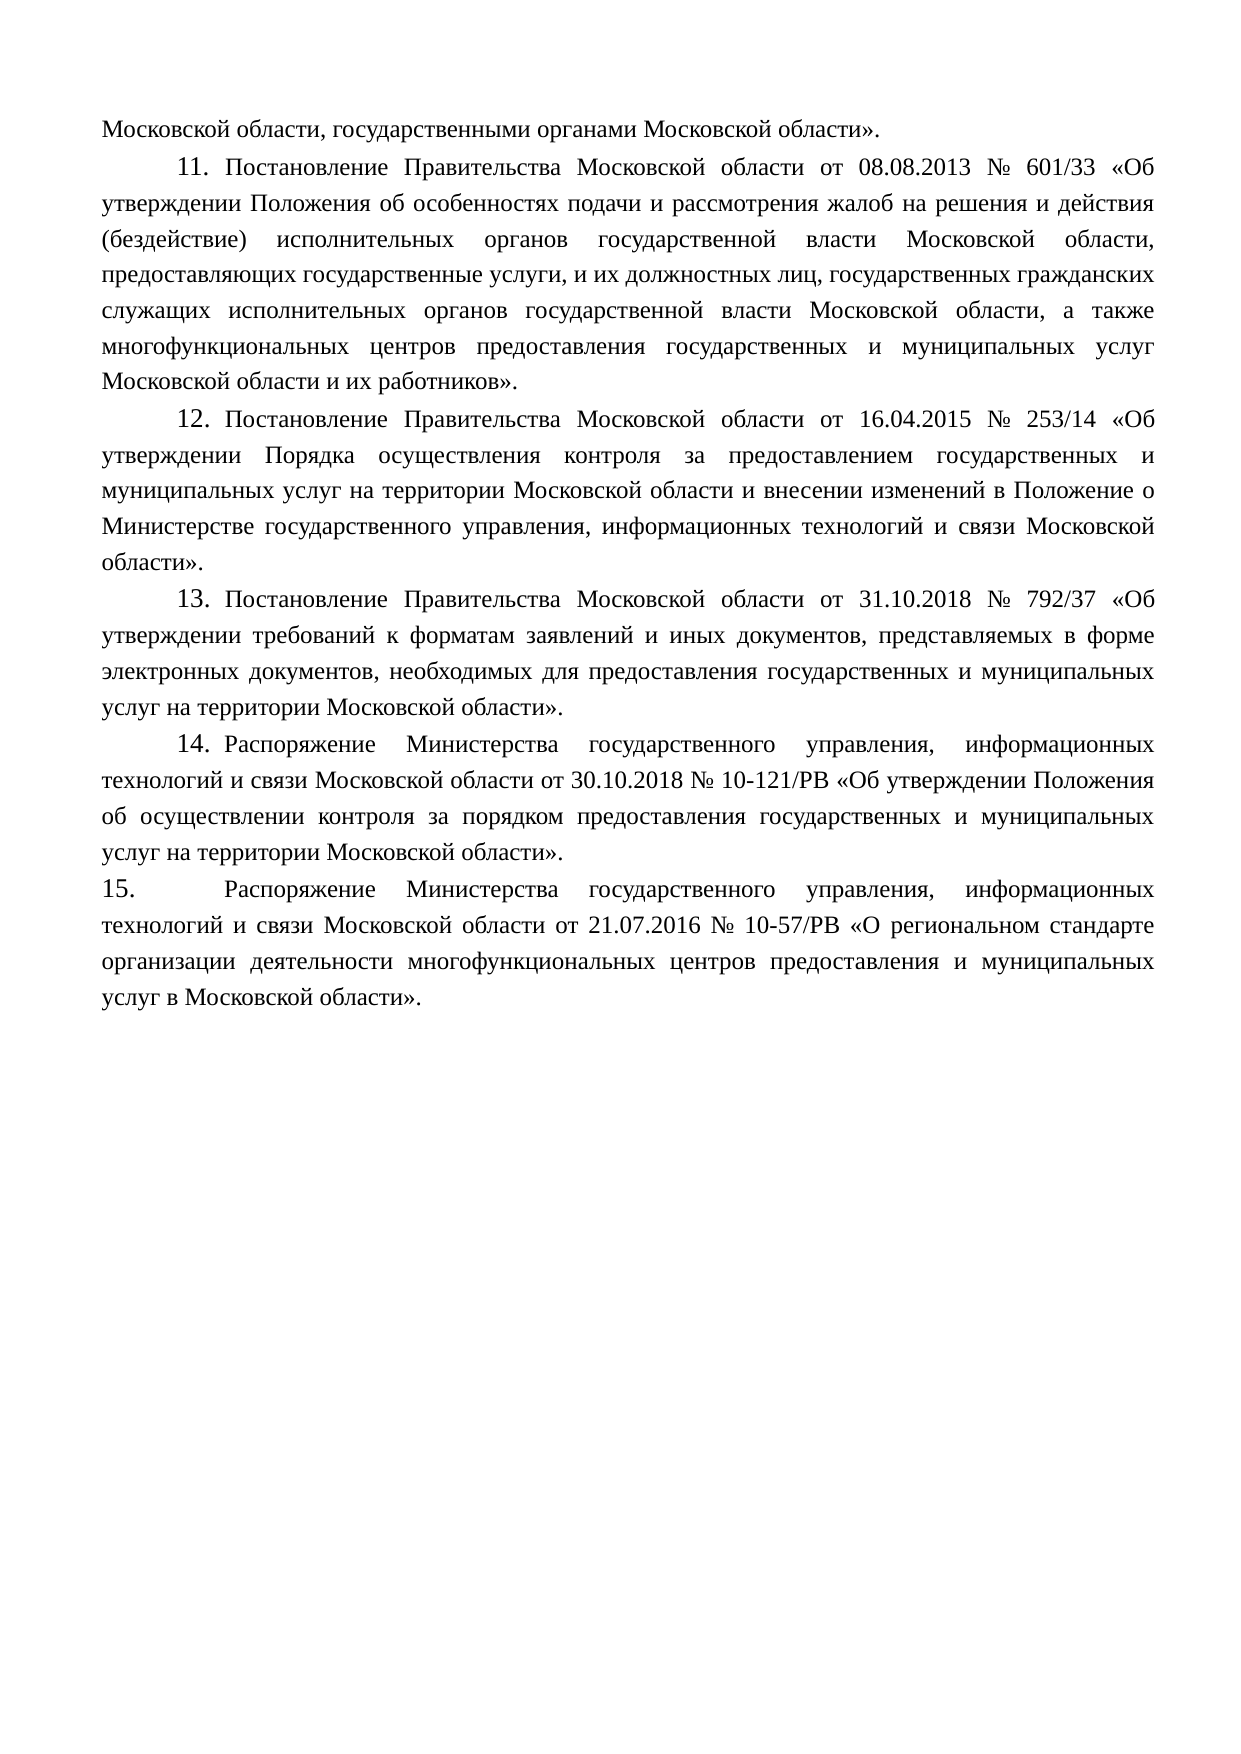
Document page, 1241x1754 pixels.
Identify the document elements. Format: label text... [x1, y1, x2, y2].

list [101, 114, 1156, 143]
list Постановление Правительства Московской области от 16.04.2015 № 253/14 «Об утверждении Порядка осуществления контроля за предоставлением государственных и муниципальных услуг на территории Московской области и внесении изменений в Положение о Министерстве государственного управления, информационных технологий и связи Московской области». [101, 402, 1156, 576]
list Постановление Правительства Московской области от 08.08.2013 № 601/33 «Об утверждении Положения об особенностях подачи и рассмотрения жалоб на решения и действия (бездействие) исполнительных органов государственной власти Московской области, предоставляющих государственные услуги, и их должностных лиц, государственных гражданских служащих исполнительных органов государственной власти Московской области, а также многофункциональных центров предоставления государственных и муниципальных услуг Московской области и их работников». [101, 150, 1156, 395]
list Распоряжение Министерства государственного управления, информационных технологий и связи Московской области от 30.10.2018 № 10-121/РВ «Об утверждении Положения об осуществлении контроля за порядком предоставления государственных и муниципальных услуг на территории Московской области». [101, 727, 1156, 865]
list Распоряжение Министерства государственного управления, информационных технологий и связи Московской области от 21.07.2016 № 10-57/РВ «О региональном стандарте организации деятельности многофункциональных центров предоставления и муниципальных услуг в Московской области». [101, 872, 1156, 1010]
list Постановление Правительства Московской области от 31.10.2018 № 792/37 «Об утверждении требований к форматам заявлений и иных документов, представляемых в форме электронных документов, необходимых для предоставления государственных и муниципальных услуг на территории Московской области». [101, 582, 1156, 721]
